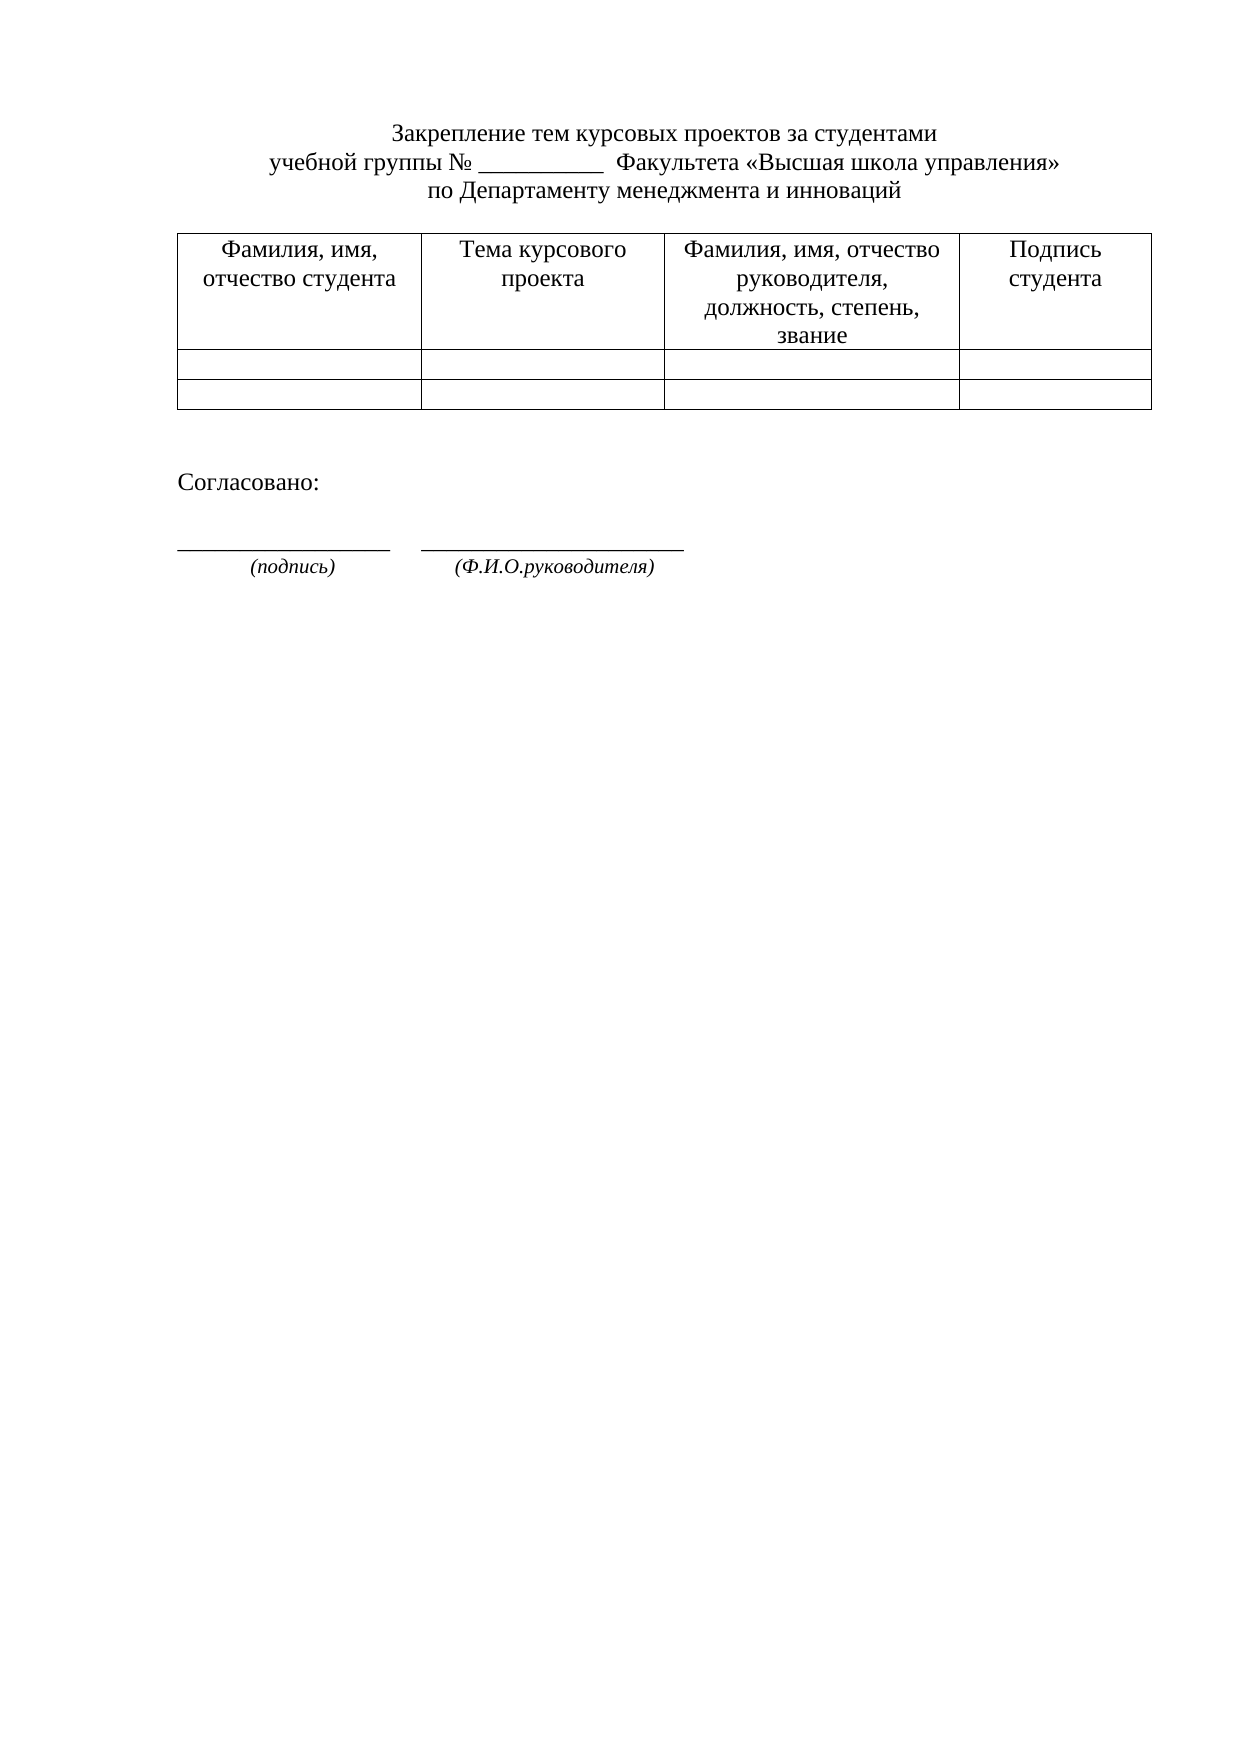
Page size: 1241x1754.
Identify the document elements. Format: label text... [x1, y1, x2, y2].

table_cell [665, 350, 959, 379]
text Закрепление тем курсовых проектов за студентами [177, 118, 1152, 147]
table_cell [422, 380, 664, 409]
text (подпись) (Ф.И.О.руководителя) [177, 553, 1152, 578]
table_cell [178, 380, 421, 409]
table_cell [960, 350, 1151, 379]
table_cell [178, 350, 421, 379]
table_cell [422, 350, 664, 379]
table_header Фамилия, имя, отчество руководителя, должность, степень, звание [665, 234, 959, 349]
text по Департаменту менеджмента и инноваций [177, 176, 1152, 204]
table_cell [960, 380, 1151, 409]
text учебной группы № __________ Факультета «Высшая школа управления» [177, 147, 1152, 176]
text Согласовано: [177, 467, 1152, 496]
text _________________ _____________________ [177, 525, 1152, 553]
table_header Подпись студента [960, 234, 1151, 349]
table_header Фамилия, имя, отчество студента [178, 234, 421, 349]
table_header Тема курсового проекта [422, 234, 664, 349]
table_cell [665, 380, 959, 409]
